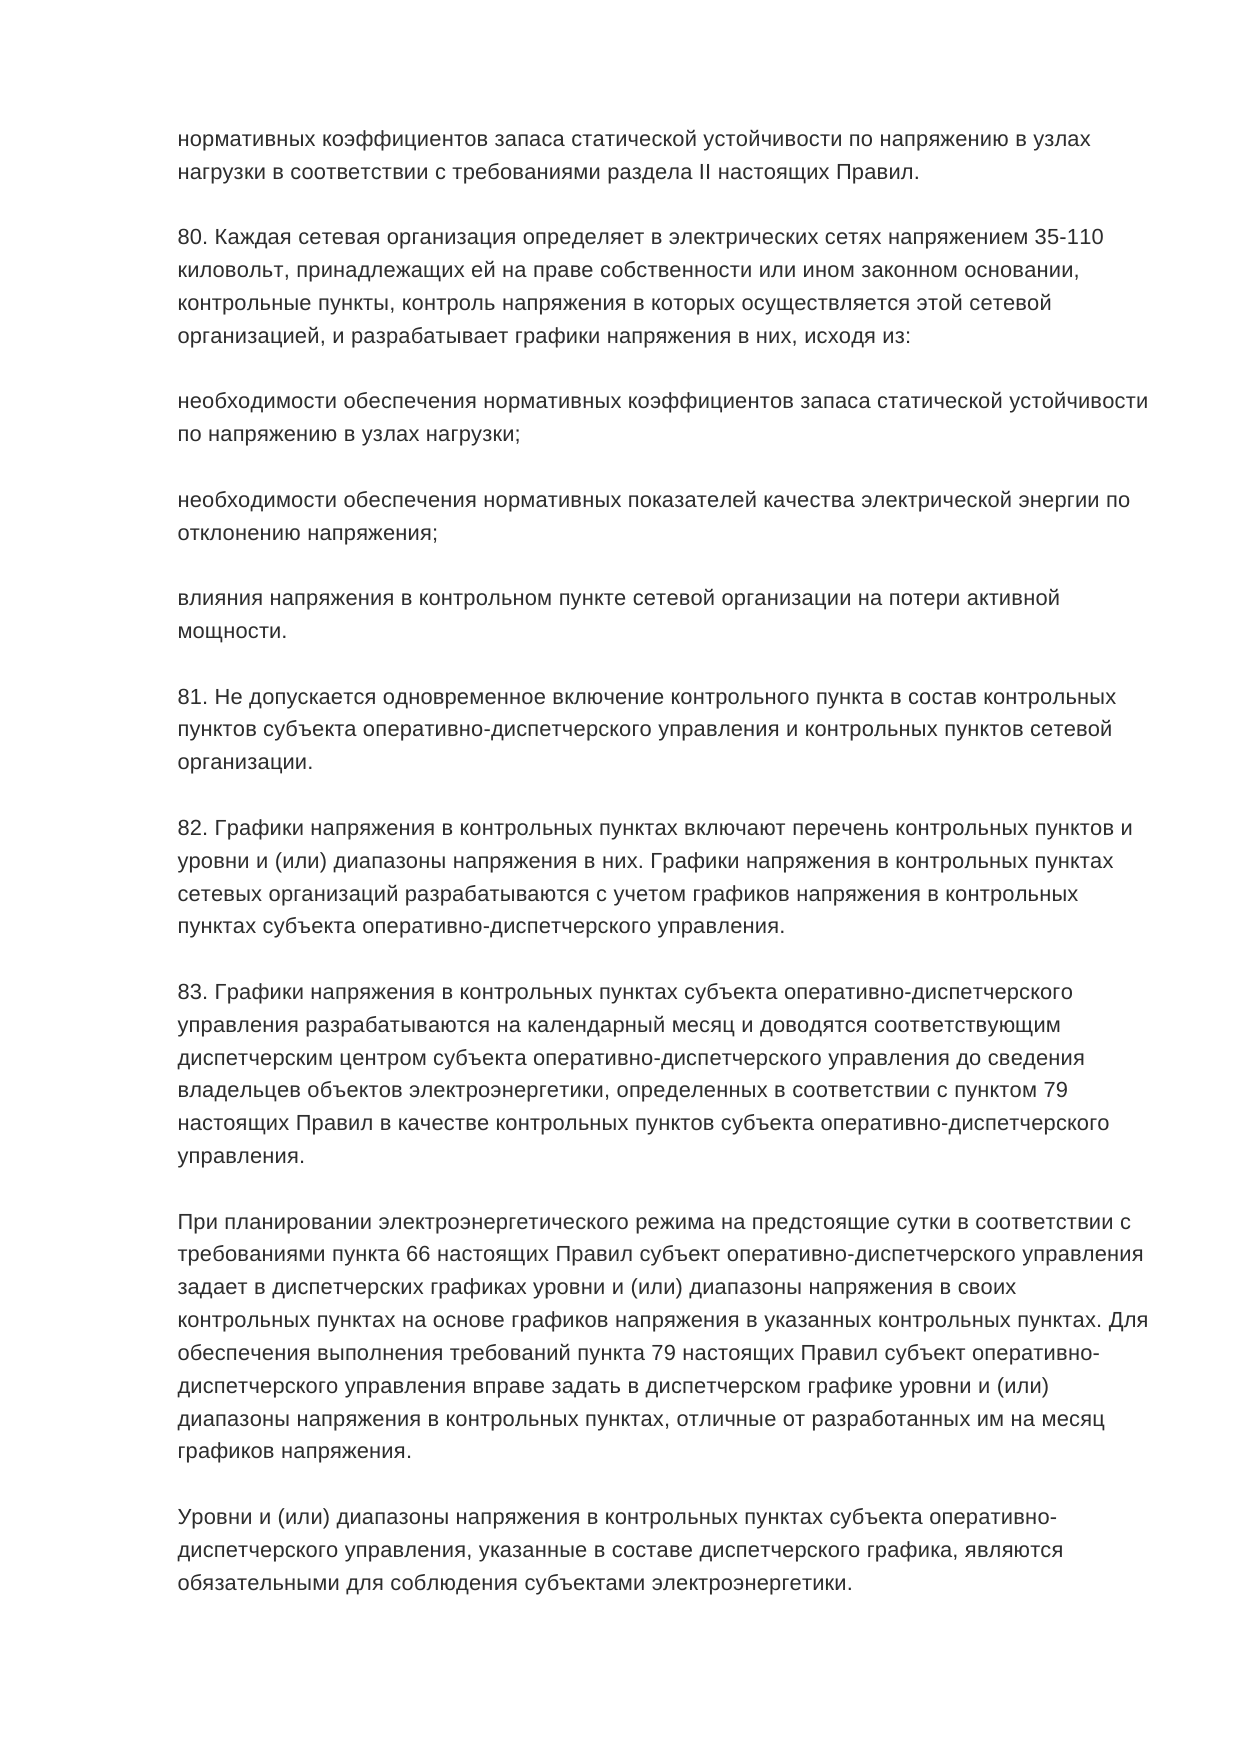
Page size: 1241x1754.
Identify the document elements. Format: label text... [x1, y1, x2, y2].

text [177, 118, 1152, 217]
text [177, 971, 1152, 1627]
text 81. Не допускается одновременное включение контрольного пункта в состав контрольных пунктов субъекта оперативно-диспетчерского управления и контрольных пунктов сетевой организации. [177, 676, 1152, 807]
text 80. Каждая сетевая организация определяет в электрических сетях напряжением 35-110 киловольт, принадлежащих ей на праве собственности или ином законном основании, контрольные пункты, контроль напряжения в которых осуществляется этой сетевой организацией, и разрабатывает графики напряжения в них, исходя из: необходимости обеспечения нормативных коэффициентов запаса статической устойчивости по напряжению в узлах нагрузки; необходимости обеспечения нормативных показателей качества электрической энергии по отклонению напряжения; влияния напряжения в контрольном пункте сетевой организации на потери активной мощности. [177, 217, 1152, 676]
text 82. Графики напряжения в контрольных пунктах включают перечень контрольных пунктов и уровни и (или) диапазоны напряжения в них. Графики напряжения в контрольных пунктах сетевых организаций разрабатываются с учетом графиков напряжения в контрольных пунктах субъекта оперативно-диспетчерского управления. [177, 807, 1152, 971]
